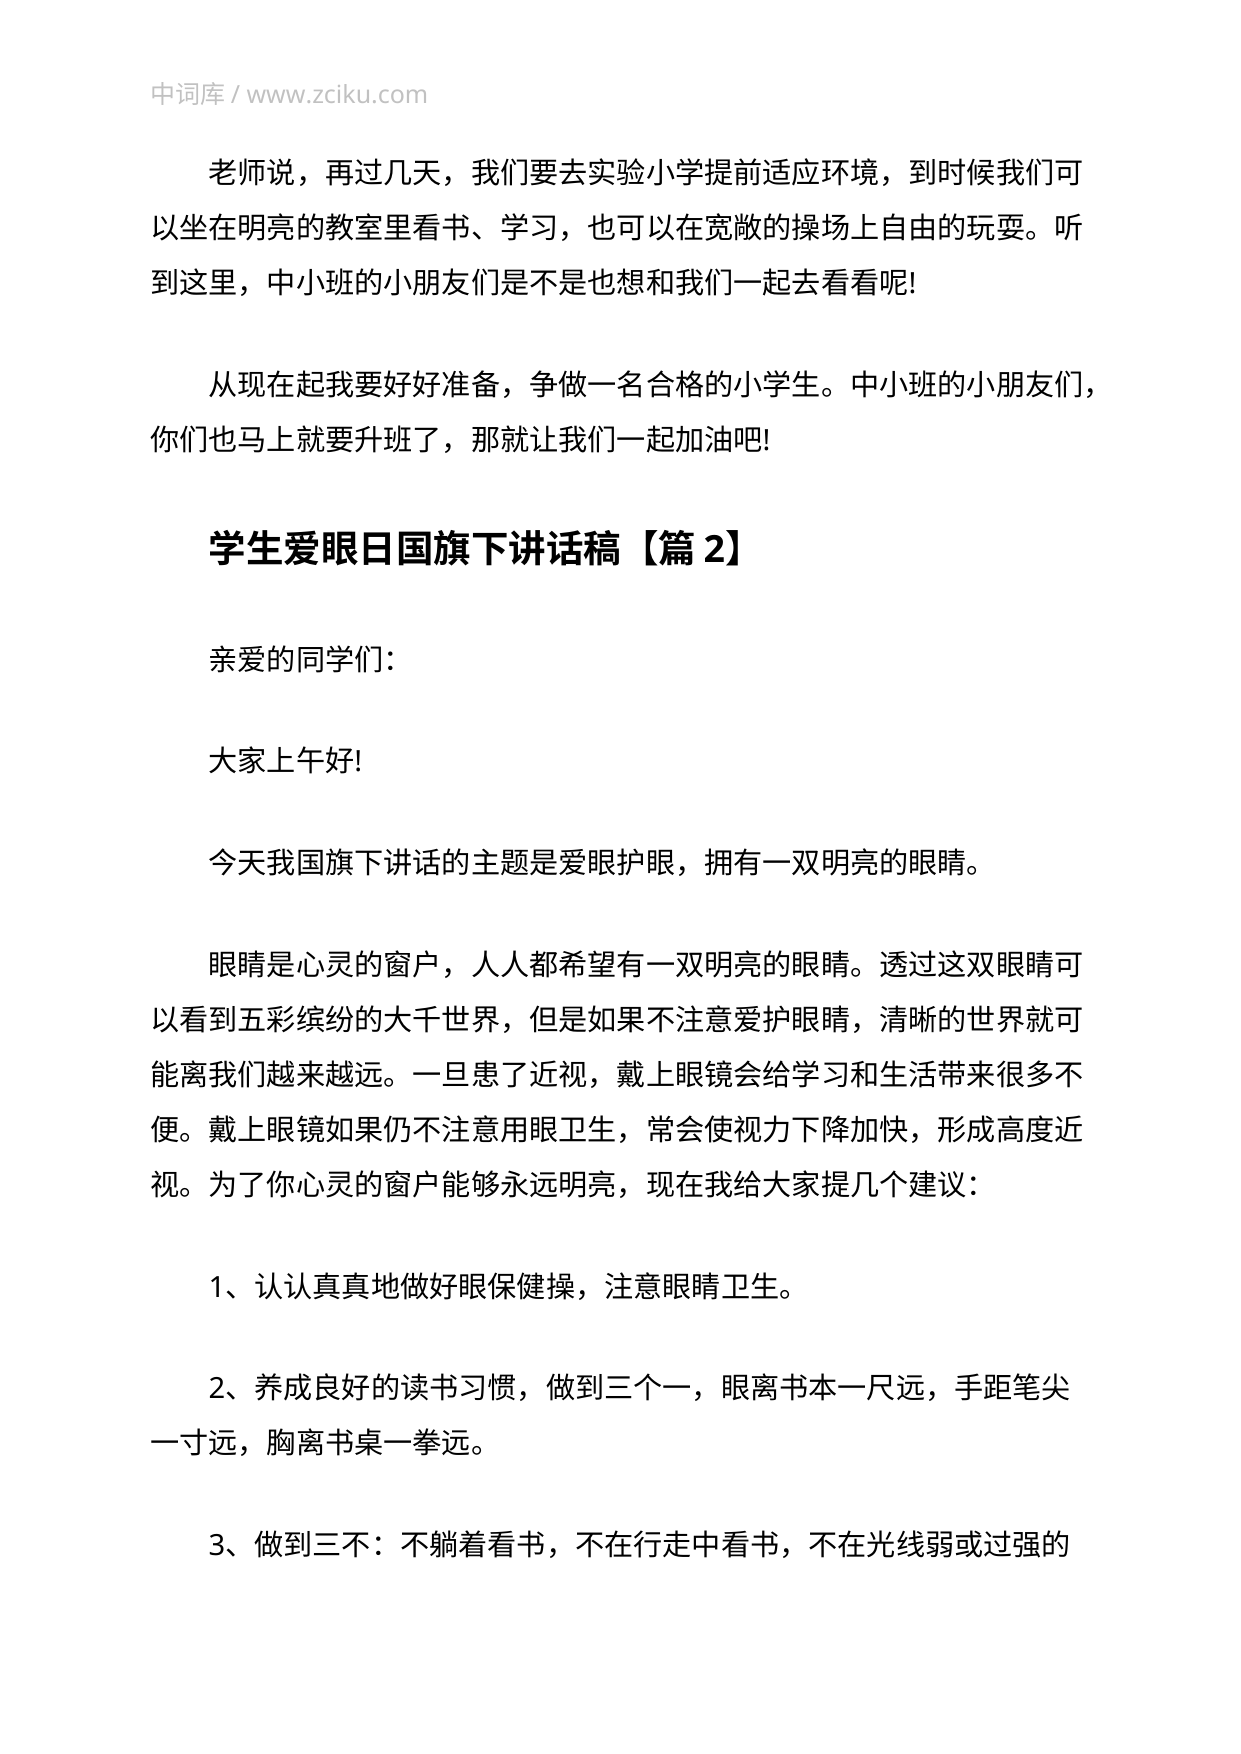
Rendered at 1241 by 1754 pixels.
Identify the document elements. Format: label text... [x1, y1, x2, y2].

text 老师说，再过几天，我们要去实验小学提前适应环境，到时候我们可以坐在明亮的教室里看书、学习，也可以在宽敞的操场上自由的玩耍。听到这里，中小班的小朋友们是不是也想和我们一起去看看呢! [150, 150, 1090, 302]
text 学生爱眼日国旗下讲话稿【篇2】 [150, 519, 1090, 573]
text 眼睛是心灵的窗户，人人都希望有一双明亮的眼睛。透过这双眼睛可以看到五彩缤纷的大千世界，但是如果不注意爱护眼睛，清晰的世界就可能离我们越来越远。一旦患了近视，戴上眼镜会给学习和生活带来很多不便。戴上眼镜如果仍不注意用眼卫生，常会使视力下降加快，形成高度近视。为了你心灵的窗户能够永远明亮，现在我给大家提几个建议： [150, 942, 1090, 1204]
text 亲爱的同学们： [150, 636, 1090, 678]
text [150, 1522, 1090, 1564]
text 大家上午好! [150, 738, 1090, 780]
text 1、认认真真地做好眼保健操，注意眼睛卫生。 [150, 1263, 1090, 1306]
text 从现在起我要好好准备，争做一名合格的小学生。中小班的小朋友们，你们也马上就要升班了，那就让我们一起加油吧! [150, 362, 1090, 459]
text 今天我国旗下讲话的主题是爱眼护眼，拥有一双明亮的眼睛。 [150, 840, 1090, 882]
text 2、养成良好的读书习惯，做到三个一，眼离书本一尺远，手距笔尖一寸远，胸离书桌一拳远。 [150, 1365, 1090, 1462]
